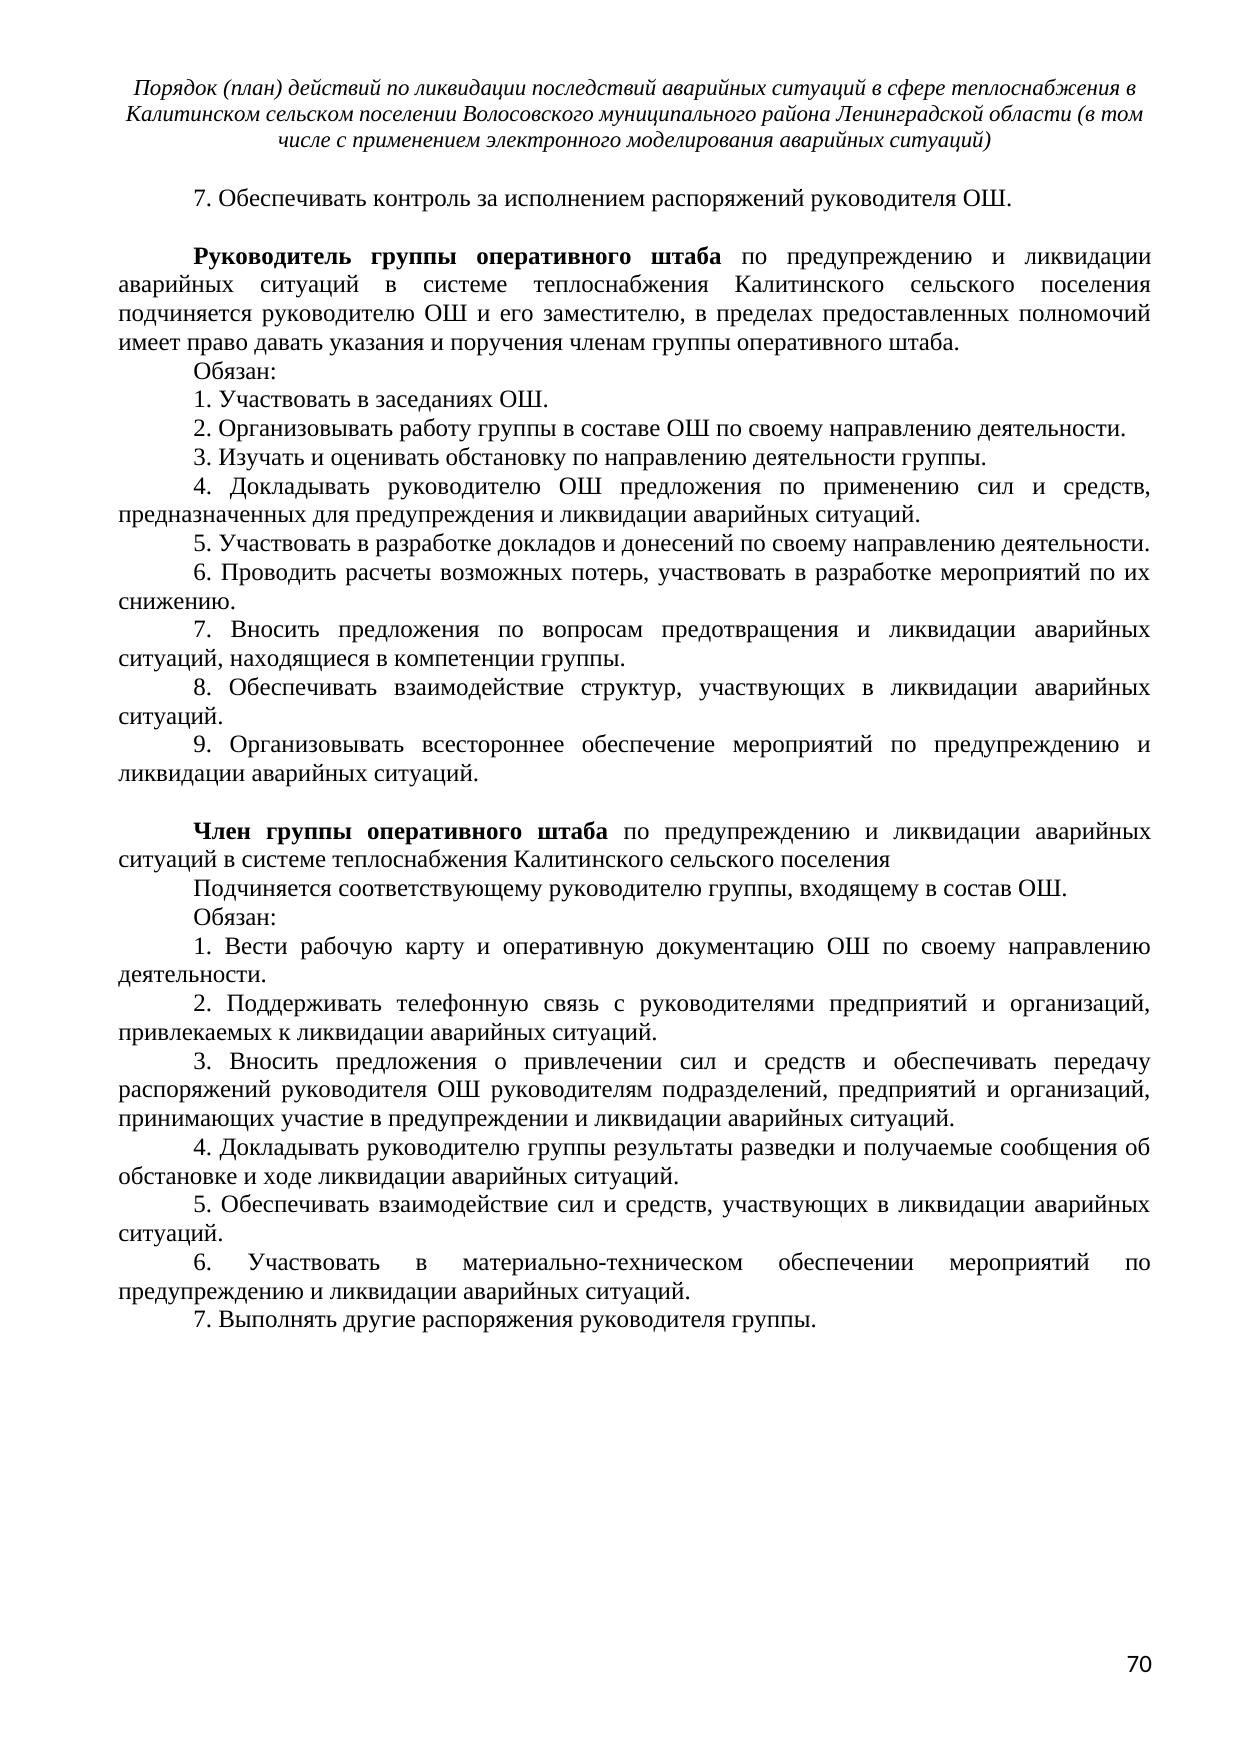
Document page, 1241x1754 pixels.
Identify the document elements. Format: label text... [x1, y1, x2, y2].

text Обязан: [118, 902, 1152, 931]
text 4. Докладывать руководителю ОШ предложения по применению сил и средств, предназначенных для предупреждения и ликвидации аварийных ситуаций. [118, 471, 1152, 528]
text Подчиняется соответствующему руководителю группы, входящему в состав ОШ. [118, 873, 1152, 902]
text 3. Вносить предложения о привлечении сил и средств и обеспечивать передачу распоряжений руководителя ОШ руководителям подразделений, предприятий и организаций, принимающих участие в предупреждении и ликвидации аварийных ситуаций. [118, 1046, 1152, 1132]
text Обязан: [118, 356, 1152, 384]
text 5. Обеспечивать взаимодействие сил и средств, участвующих в ликвидации аварийных ситуаций. [118, 1189, 1152, 1247]
text Руководитель группы оперативного штаба по предупреждению и ликвидации аварийных ситуаций в системе теплоснабжения Калитинского сельского поселения подчиняется руководителю ОШ и его заместителю, в пределах предоставленных полномочий имеет право давать указания и поручения членам группы оперативного штаба. [118, 241, 1152, 356]
text 1. Вести рабочую карту и оперативную документацию ОШ по своему направлению деятельности. [118, 931, 1152, 988]
text 7. Обеспечивать контроль за исполнением распоряжений руководителя ОШ. [118, 183, 1152, 212]
text 7. Выполнять другие распоряжения руководителя группы. [118, 1304, 1152, 1333]
text 5. Участвовать в разработке докладов и донесений по своему направлению деятельности. [118, 528, 1152, 557]
text 9. Организовывать всестороннее обеспечение мероприятий по предупреждению и ликвидации аварийных ситуаций. [118, 729, 1152, 787]
text Член группы оперативного штаба по предупреждению и ликвидации аварийных ситуаций в системе теплоснабжения Калитинского сельского поселения [118, 816, 1152, 873]
text 4. Докладывать руководителю группы результаты разведки и получаемые сообщения об обстановке и ходе ликвидации аварийных ситуаций. [118, 1132, 1152, 1189]
text 3. Изучать и оценивать обстановку по направлению деятельности группы. [118, 442, 1152, 471]
text 8. Обеспечивать взаимодействие структур, участвующих в ликвидации аварийных ситуаций. [118, 672, 1152, 729]
text 7. Вносить предложения по вопросам предотвращения и ликвидации аварийных ситуаций, находящиеся в компетенции группы. [118, 614, 1152, 672]
text 2. Организовывать работу группы в составе ОШ по своему направлению деятельности. [118, 413, 1152, 442]
text 6. Проводить расчеты возможных потерь, участвовать в разработке мероприятий по их снижению. [118, 557, 1152, 614]
text 1. Участвовать в заседаниях ОШ. [118, 384, 1152, 413]
text 6. Участвовать в материально-техническом обеспечении мероприятий по предупреждению и ликвидации аварийных ситуаций. [118, 1247, 1152, 1304]
text 2. Поддерживать телефонную связь с руководителями предприятий и организаций, привлекаемых к ликвидации аварийных ситуаций. [118, 988, 1152, 1046]
